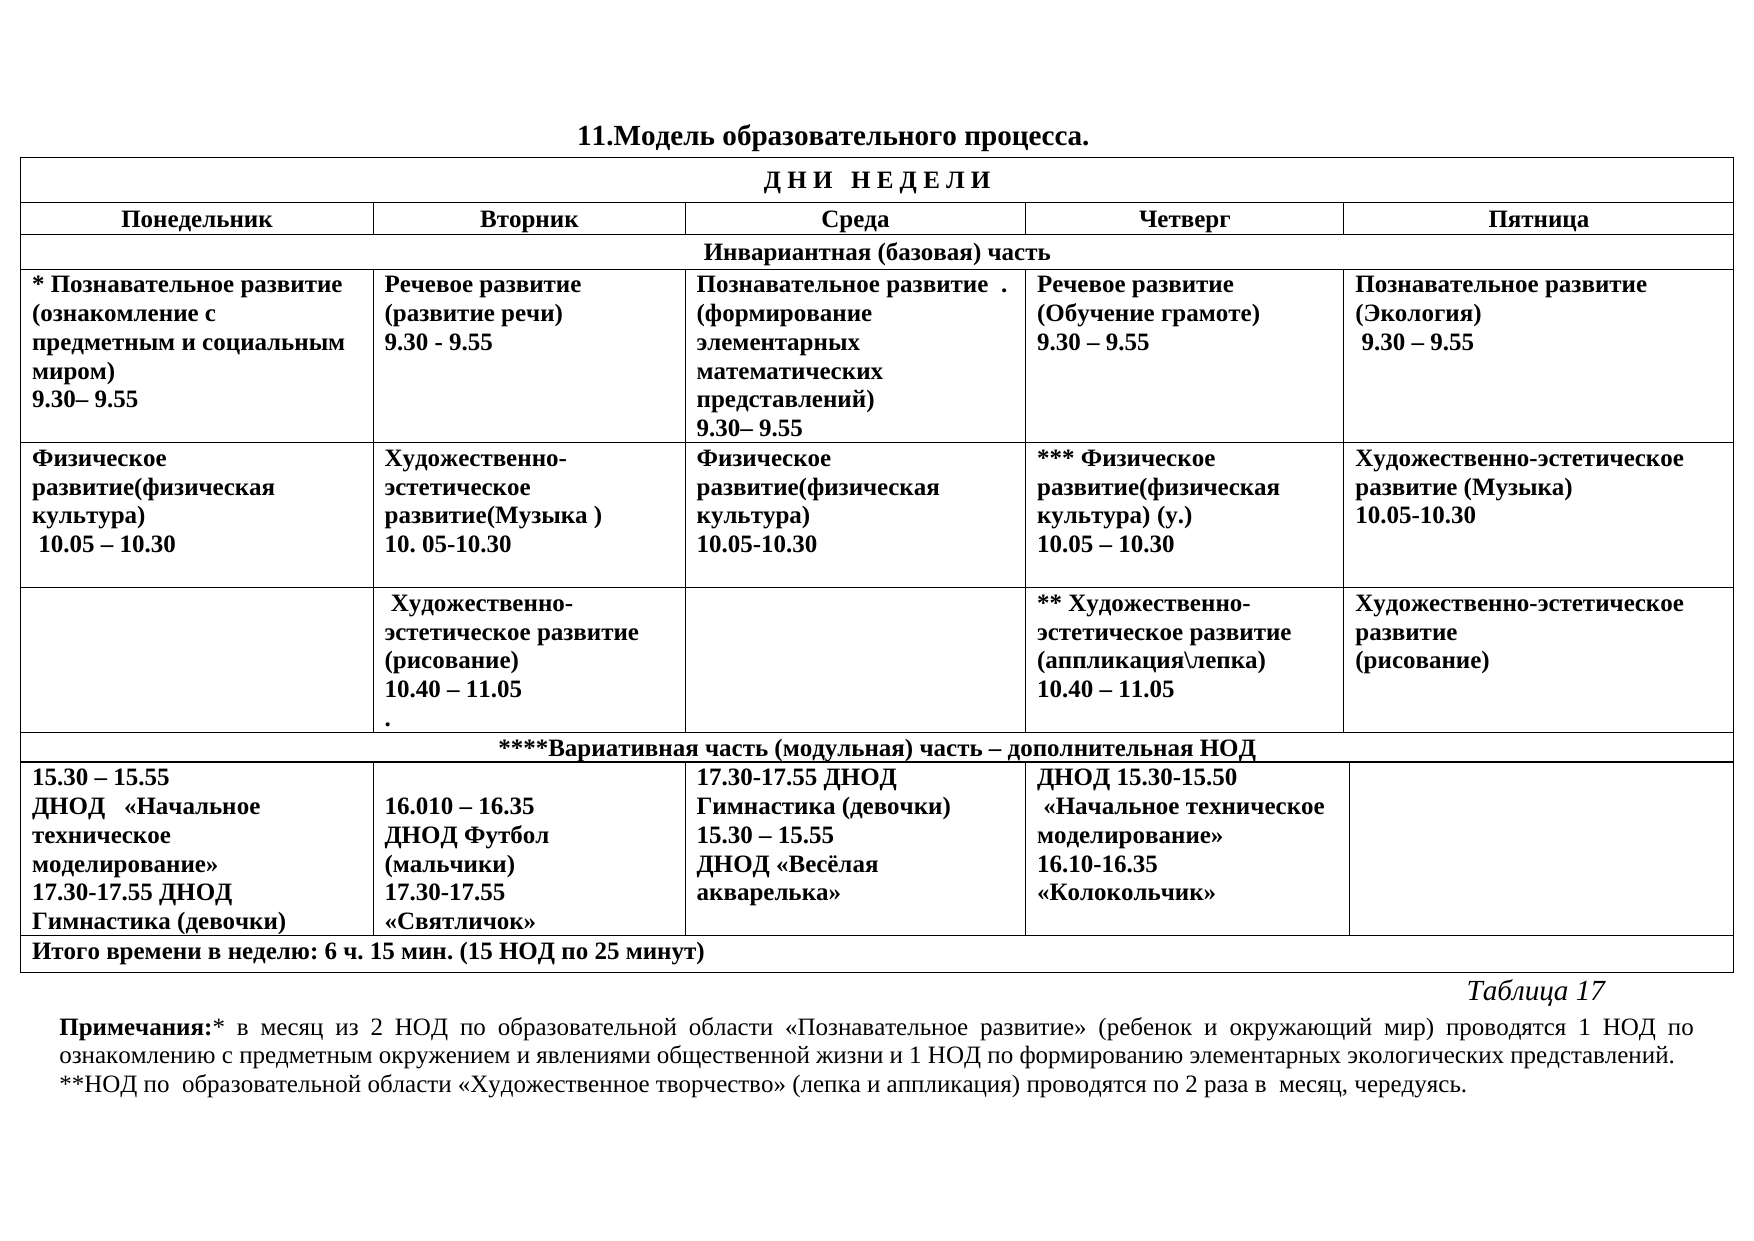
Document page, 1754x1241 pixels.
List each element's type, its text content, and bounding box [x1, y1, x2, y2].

table_cell ** Художественно-эстетическое развитие (аппликация\лепка) 10.40 – 11.05 [1026, 588, 1343, 732]
table_cell Физическое развитие(физическая культура) 10.05-10.30 [686, 443, 1025, 587]
table_header Д Н И Н Е Д Е Л И [21, 158, 1733, 202]
table_cell [21, 588, 373, 732]
table_cell Четверг [1026, 203, 1343, 234]
table_cell Инвариантная (базовая) часть [21, 235, 1733, 268]
table_cell Пятница [1344, 203, 1733, 234]
table_cell ДНОД 15.30-15.50 «Начальное техническое моделирование» 16.10-16.35 «Колокольчик» [1026, 763, 1349, 935]
table_cell [1350, 763, 1733, 935]
table_cell Среда [686, 203, 1025, 234]
table_cell 15.30 – 15.55 ДНОД «Начальное техническое моделирование» 17.30-17.55 ДНОД Гимнастика (девочки) [21, 763, 373, 935]
list Таблица 17 [59, 973, 1695, 1007]
table_cell Вторник [374, 203, 685, 234]
table_cell Художественно-эстетическое развитие (рисование) 10.40 – 11.05 . [374, 588, 685, 732]
table_cell ****Вариативная часть (модульная) часть – дополнительная НОД [21, 733, 1733, 761]
text Примечания:* в месяц из 2 НОД по образовательной области «Познавательное развитие» (ребенок и окружающий мир) проводятся 1 НОД по ознакомлению с предметным окружением и явлениями общественной жизни и 1 НОД по формированию элементарных экологических представлений. [59, 1012, 1695, 1069]
table_cell *** Физическое развитие(физическая культура) (у.) 10.05 – 10.30 [1026, 443, 1343, 587]
table_cell 16.010 – 16.35 ДНОД Футбол (мальчики) 17.30-17.55 «Святличок» [374, 763, 685, 935]
table_cell [686, 588, 1025, 732]
table_cell Познавательное развитие (Экология) 9.30 – 9.55 [1344, 270, 1733, 442]
list 11.Модель образовательного процесса. [59, 118, 1695, 152]
table_cell Итого времени в неделю: 6 ч. 15 мин. (15 НОД по 25 минут) [21, 936, 1733, 972]
text **НОД по образовательной области «Художественное творчество» (лепка и аппликация) проводятся по 2 раза в месяц, чередуясь. [59, 1069, 1695, 1098]
table_cell Художественно-эстетическое развитие (рисование) [1344, 588, 1733, 732]
table_cell * Познавательное развитие (ознакомление с предметным и социальным миром) 9.30– 9.55 [21, 270, 373, 442]
table_cell Физическое развитие(физическая культура) 10.05 – 10.30 [21, 443, 373, 587]
table_cell Художественно-эстетическое развитие(Музыка ) 10. 05-10.30 [374, 443, 685, 587]
table_cell 17.30-17.55 ДНОД Гимнастика (девочки) 15.30 – 15.55 ДНОД «Весёлая акварелька» [686, 763, 1025, 935]
table_cell Речевое развитие (Обучение грамоте) 9.30 – 9.55 [1026, 270, 1343, 442]
table_cell Познавательное развитие . (формирование элементарных математических представлений) 9.30– 9.55 [686, 270, 1025, 442]
table_cell Речевое развитие (развитие речи) 9.30 - 9.55 [374, 270, 685, 442]
table_cell Понедельник [21, 203, 373, 234]
table_cell Художественно-эстетическое развитие (Музыка) 10.05-10.30 [1344, 443, 1733, 587]
